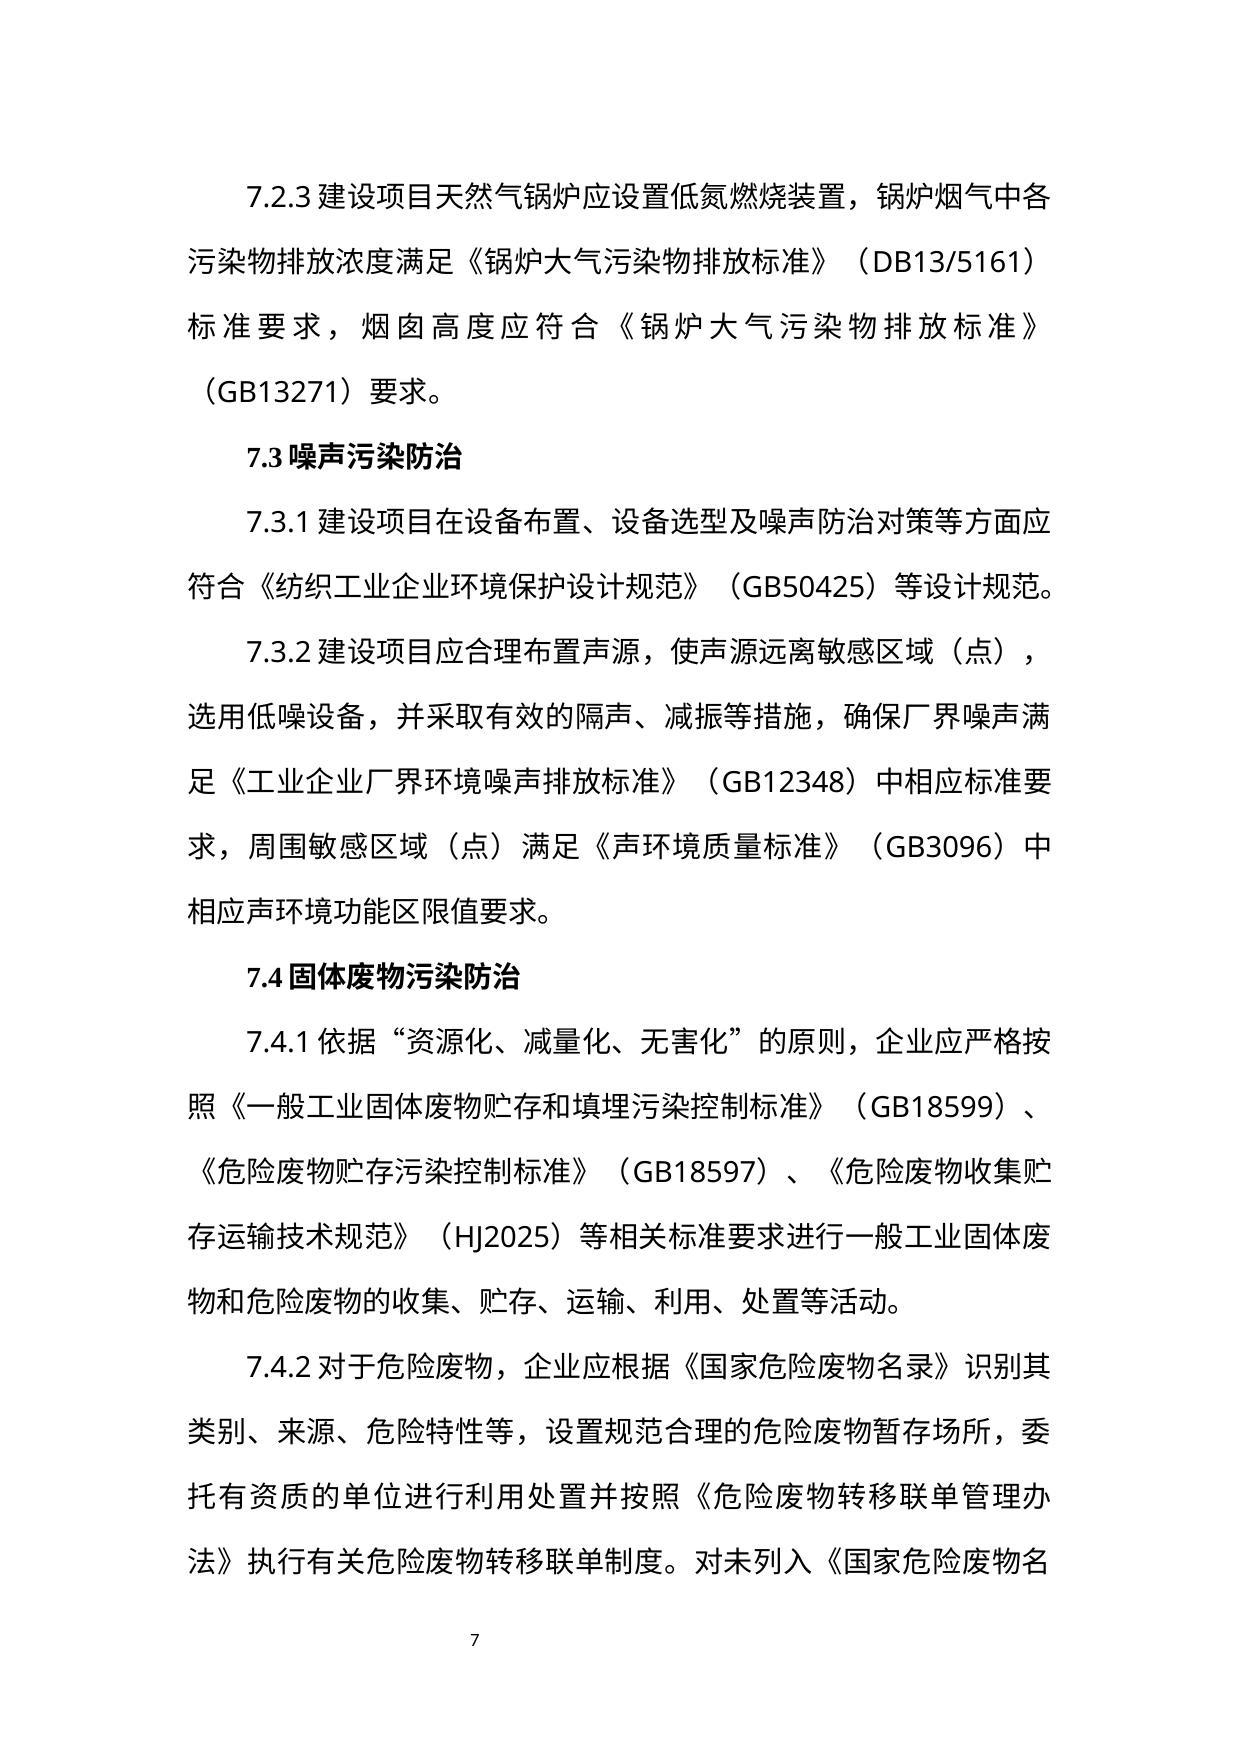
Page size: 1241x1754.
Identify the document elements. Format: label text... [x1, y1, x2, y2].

text 7.3.2建设项目应合理布置声源，使声源远离敏感区域（点），选用低噪设备，并采取有效的隔声、减振等措施，确保厂界噪声满足《工业企业厂界环境噪声排放标准》（GB12348）中相应标准要求，周围敏感区域（点）满足《声环境质量标准》（GB3096）中相应声环境功能区限值要求。 [187, 617, 1053, 942]
subtitle 7.3噪声污染防治 [187, 422, 1053, 487]
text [187, 1332, 1053, 1592]
text 7.2.3建设项目天然气锅炉应设置低氮燃烧装置，锅炉烟气中各污染物排放浓度满足《锅炉大气污染物排放标准》（DB13/5161）标准要求，烟囱高度应符合《锅炉大气污染物排放标准》（GB13271）要求。 [187, 162, 1053, 422]
subtitle 7.4固体废物污染防治 [187, 942, 1053, 1007]
text 7.4.1依据“资源化、减量化、无害化”的原则，企业应严格按照《一般工业固体废物贮存和填埋污染控制标准》（GB18599）、《危险废物贮存污染控制标准》（GB18597）、《危险废物收集贮存运输技术规范》（HJ2025）等相关标准要求进行一般工业固体废物和危险废物的收集、贮存、运输、利用、处置等活动。 [187, 1007, 1053, 1332]
text 7.3.1建设项目在设备布置、设备选型及噪声防治对策等方面应符合《纺织工业企业环境保护设计规范》（GB50425）等设计规范。 [187, 487, 1053, 617]
